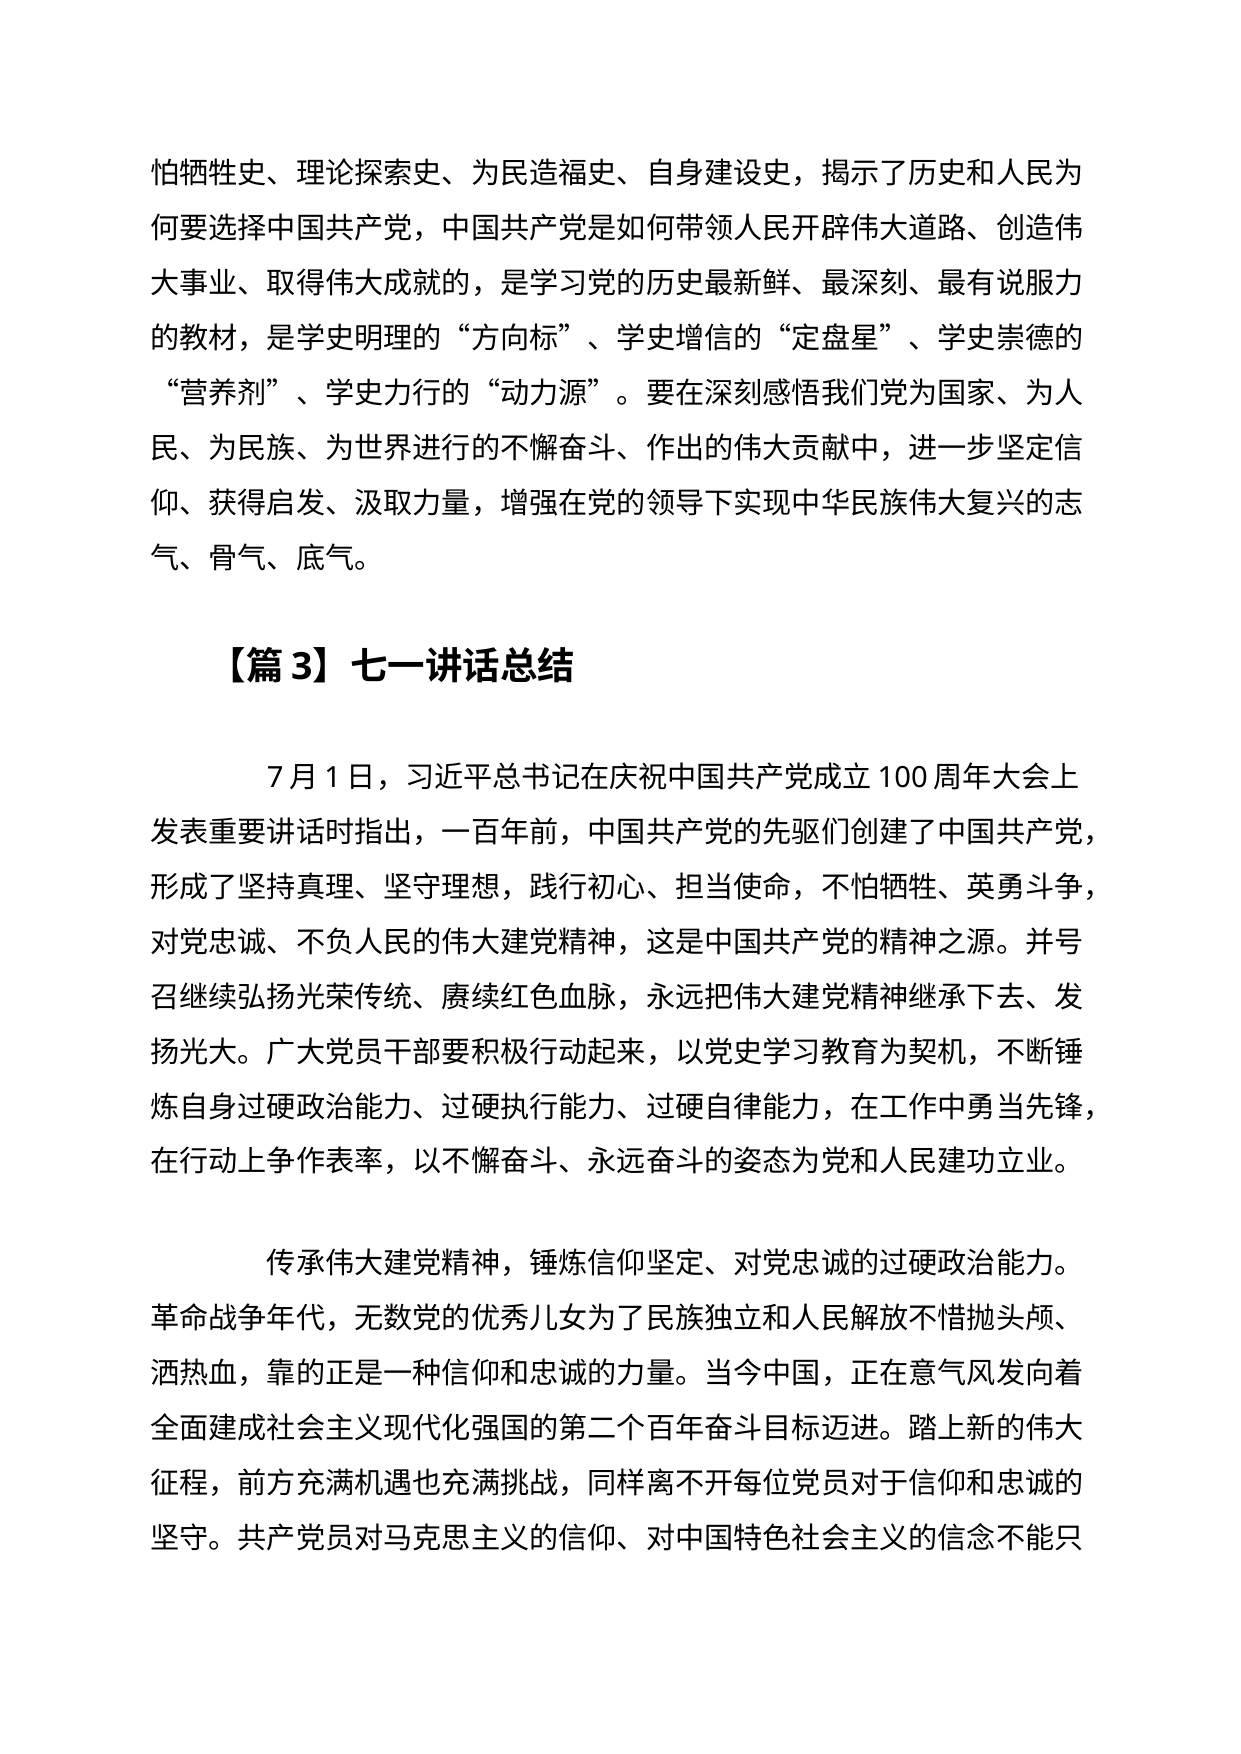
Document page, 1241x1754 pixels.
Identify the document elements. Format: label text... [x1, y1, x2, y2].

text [150, 1240, 1090, 1557]
text 【篇3】七一讲话总结 [150, 636, 1090, 691]
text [150, 150, 1090, 577]
text 7月1日，习近平总书记在庆祝中国共产党成立100周年大会上发表重要讲话时指出，一百年前，中国共产党的先驱们创建了中国共产党，形成了坚持真理、坚守理想，践行初心、担当使命，不怕牺牲、英勇斗争，对党忠诚、不负人民的伟大建党精神，这是中国共产党的精神之源。并号召继续弘扬光荣传统、赓续红色血脉，永远把伟大建党精神继承下去、发扬光大。广大党员干部要积极行动起来，以党史学习教育为契机，不断锤炼自身过硬政治能力、过硬执行能力、过硬自律能力，在工作中勇当先锋，在行动上争作表率，以不懈奋斗、永远奋斗的姿态为党和人民建功立业。 [150, 754, 1090, 1180]
